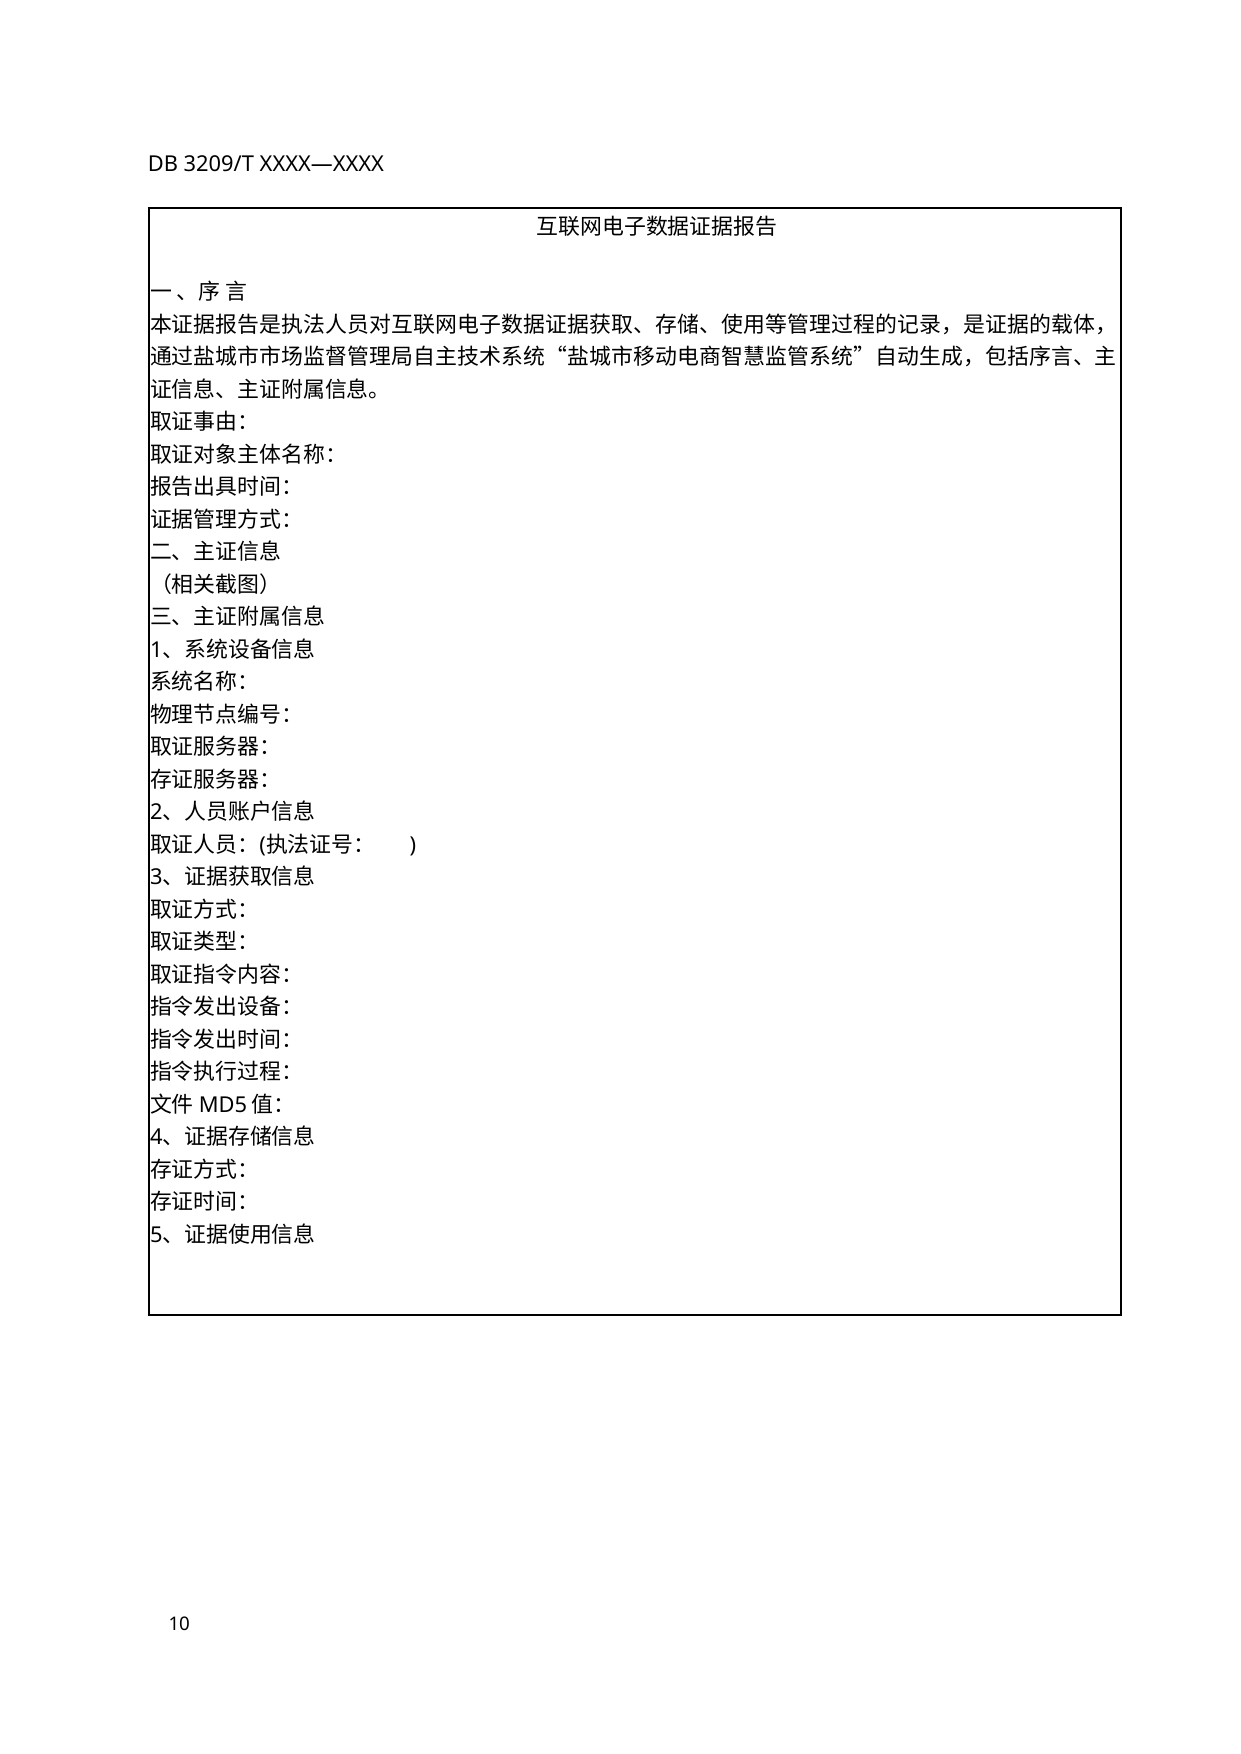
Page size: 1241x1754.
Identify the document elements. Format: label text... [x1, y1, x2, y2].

table_header 互联网电子数据证据报告 一 、序 言 本证据报告是执法人员对互联网电子数据证据获取、存储、使用等管理过程的记录，是证据的载体，通过盐城市市场监督管理局自主技术系统“盐城市移动电商智慧监管系统”自动生成，包括序言、主证信息、主证附属信息。 取证事由： 取证对象主体名称： 报告出具时间： 证据管理方式： 二、主证信息 （相关截图） 三、主证附属信息 1、系统设备信息 系统名称： 物理节点编号： 取证服务器： 存证服务器： 2、人员账户信息 取证人员：(执法证号： ) 3、证据获取信息 取证方式： 取证类型： 取证指令内容： 指令发出设备： 指令发出时间： 指令执行过程： 文件 MD5值： 4、证据存储信息 存证方式： 存证时间： 5、证据使用信息 [150, 209, 1120, 1314]
